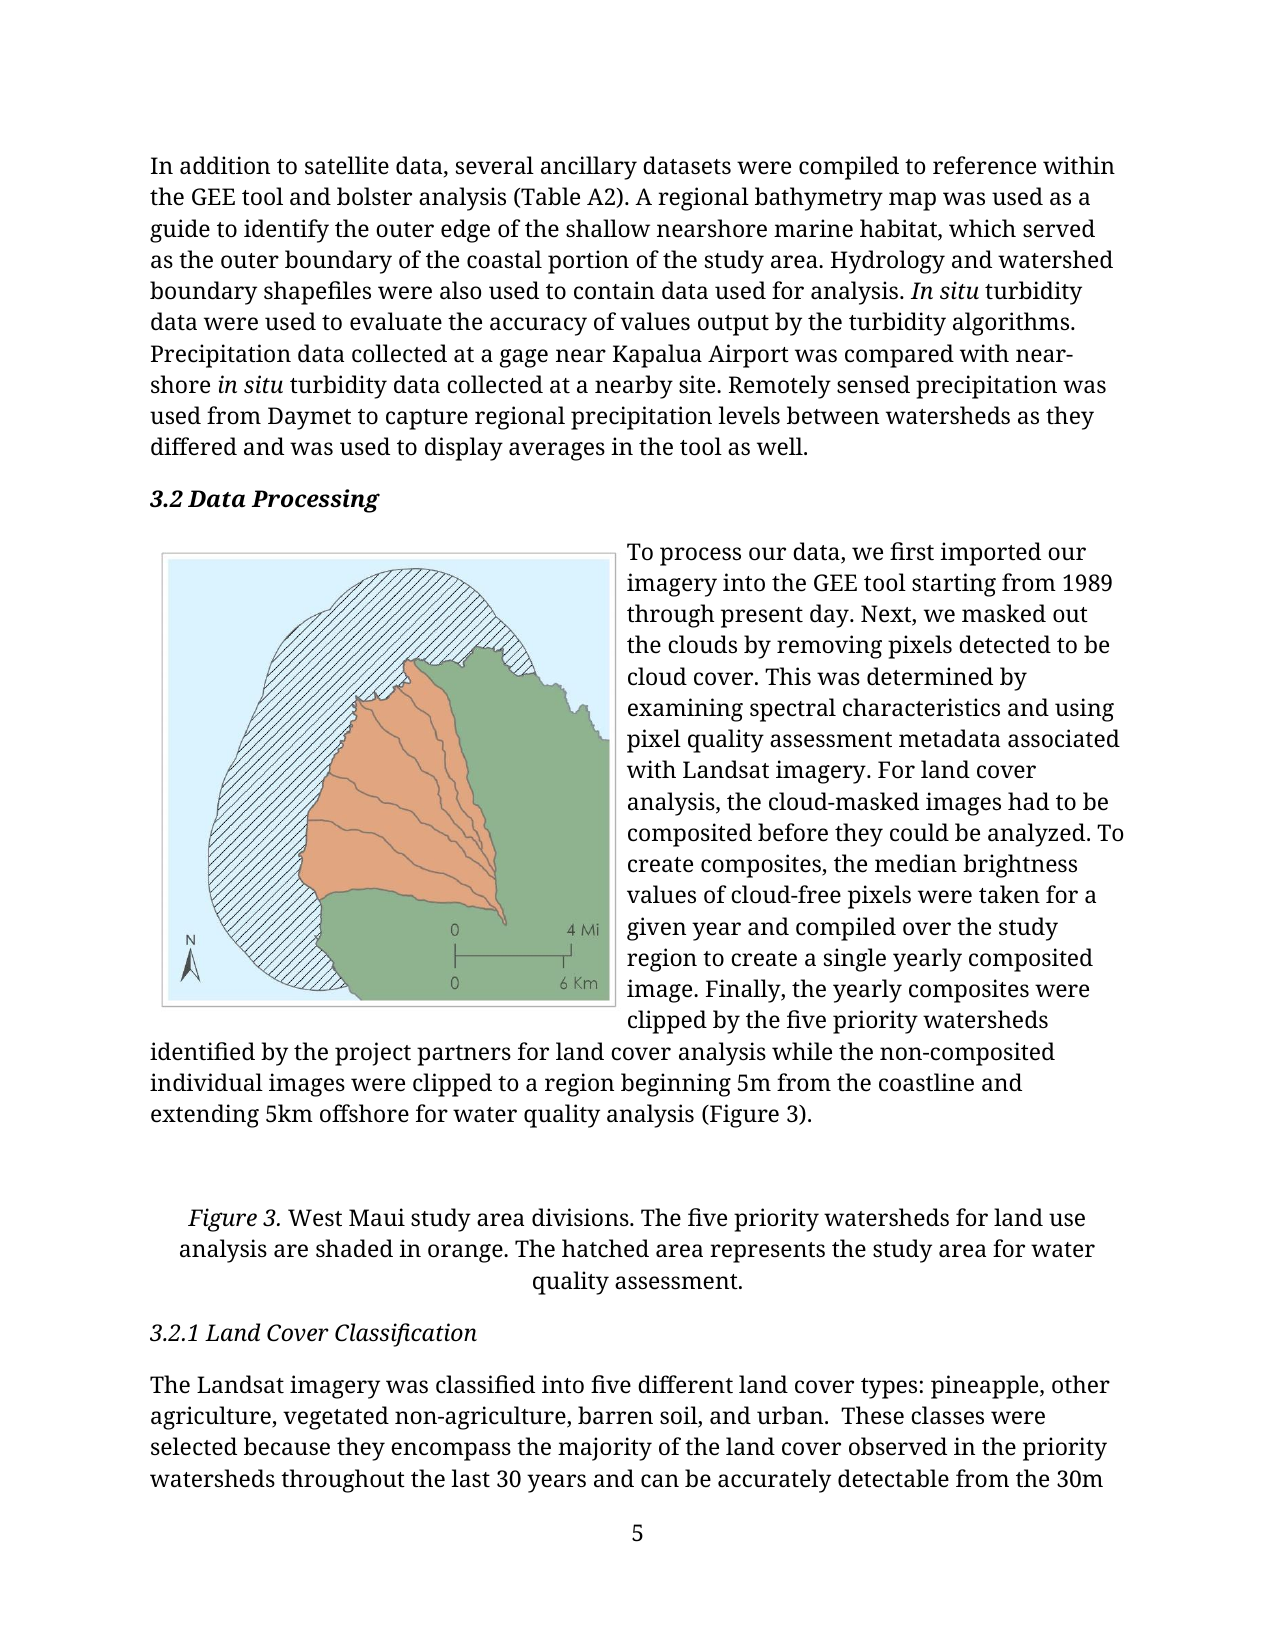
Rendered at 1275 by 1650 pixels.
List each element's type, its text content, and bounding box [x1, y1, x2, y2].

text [150, 1369, 1125, 1494]
text In addition to satellite data, several ancillary datasets were compiled to reference within the GEE tool and bolster analysis (Table A2). A regional bathymetry map was used as a guide to identify the outer edge of the shallow nearshore marine habitat, which served as the outer boundary of the coastal portion of the study area. Hydrology and watershed boundary shapefiles were also used to contain data used for analysis. In situ turbidity data were used to evaluate the accuracy of values output by the turbidity algorithms. Precipitation data collected at a gage near Kapalua Airport was compared with near-shore in situ turbidity data collected at a nearby site. Remotely sensed precipitation was used from Daymet to capture regional precipitation levels between watersheds as they differed and was used to display averages in the tool as well. [150, 150, 1125, 462]
text 3.2.1 Land Cover Classification [150, 1317, 1125, 1348]
text Figure 3. West Maui study area divisions. The five priority watersheds for land use analysis are shaded in orange. The hatched area represents the study area for water quality assessment. [150, 1202, 1125, 1296]
text 3.2 Data Processing [150, 483, 1125, 514]
picture [150, 541, 627, 1018]
